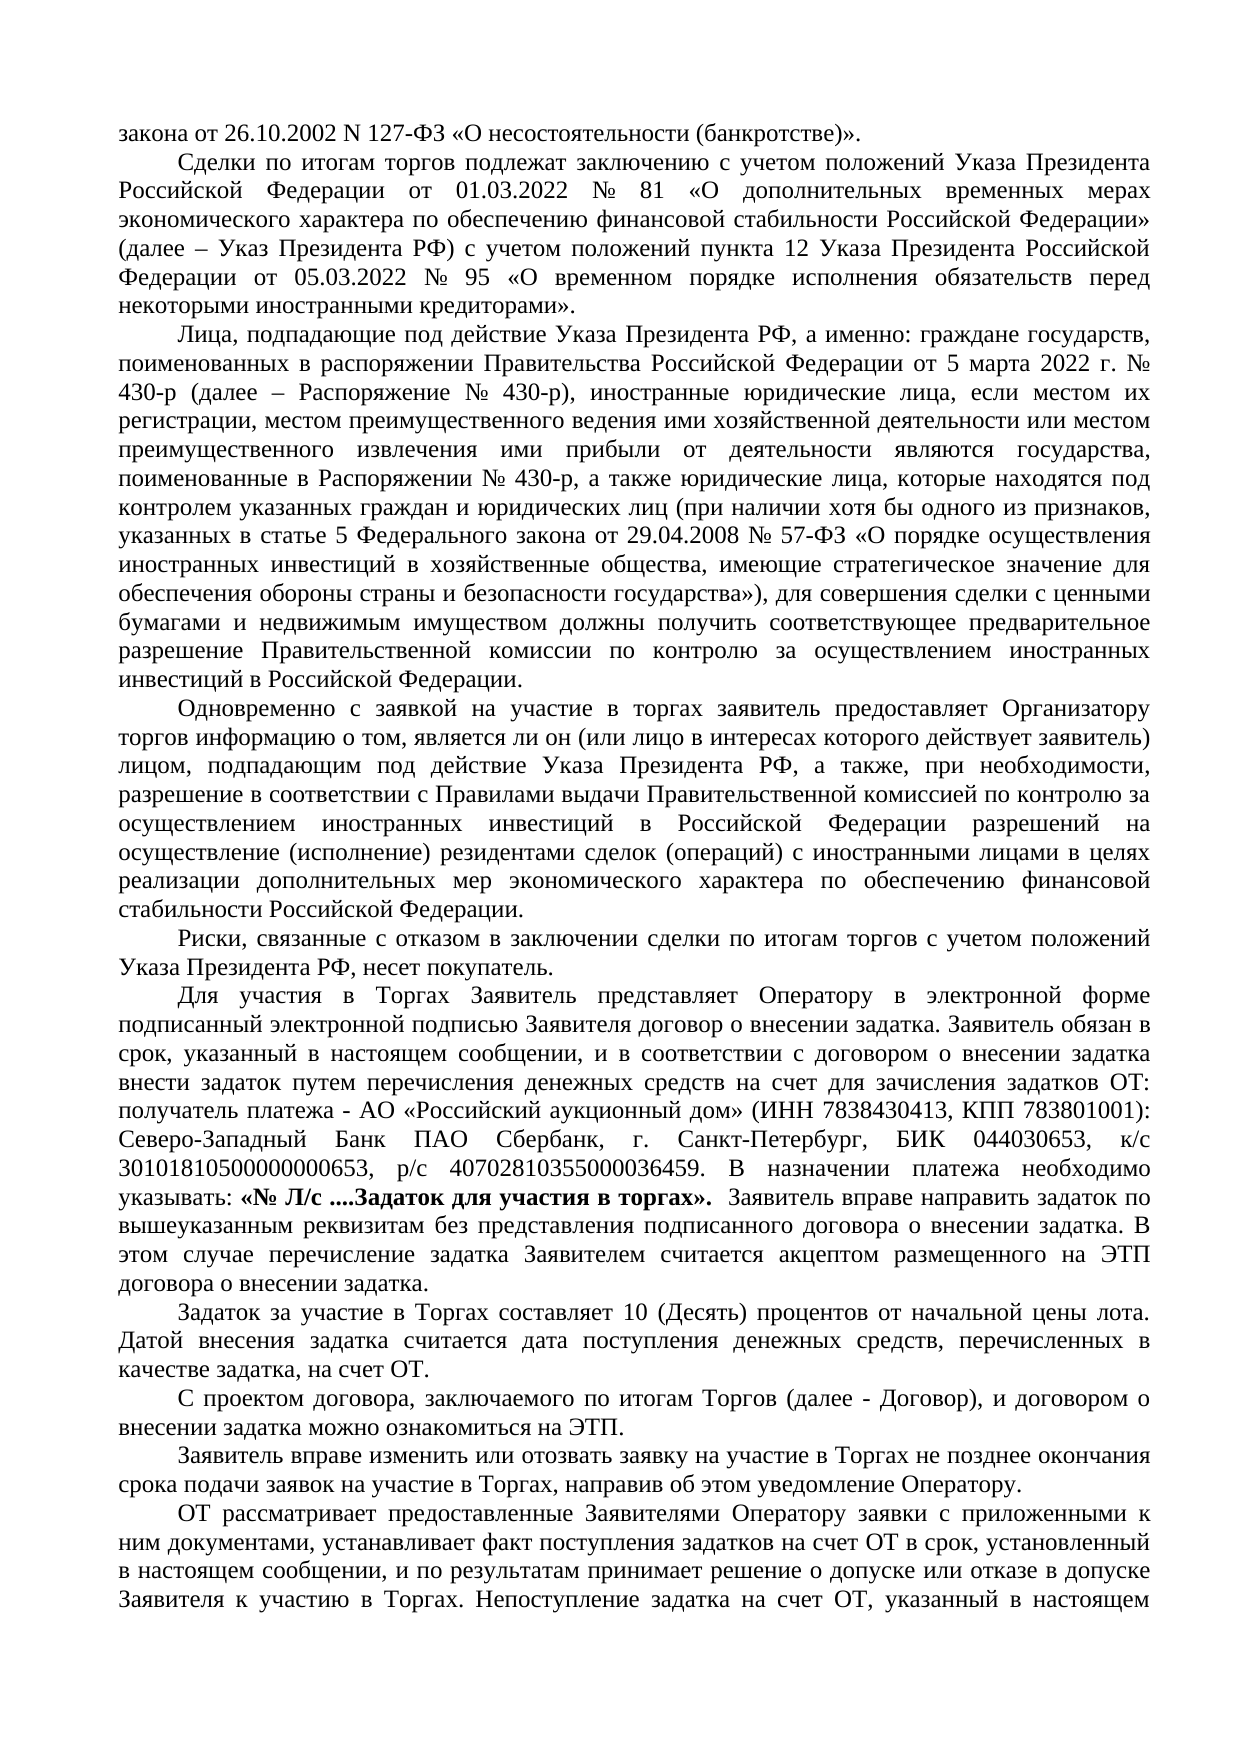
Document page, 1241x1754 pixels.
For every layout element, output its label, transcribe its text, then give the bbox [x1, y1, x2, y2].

text Задаток за участие в Торгах составляет 10 (Десять) процентов от начальной цены лота. Датой внесения задатка считается дата поступления денежных средств, перечисленных в качестве задатка, на счет ОТ. [118, 1297, 1151, 1383]
text Заявитель вправе изменить или отозвать заявку на участие в Торгах не позднее окончания срока подачи заявок на участие в Торгах, направив об этом уведомление Оператору. [118, 1441, 1151, 1498]
text Одновременно с заявкой на участие в торгах заявитель предоставляет Организатору торгов информацию о том, является ли он (или лицо в интересах которого действует заявитель) лицом, подпадающим под действие Указа Президента РФ, а также, при необходимости, разрешение в соответствии с Правилами выдачи Правительственной комиссией по контролю за осуществлением иностранных инвестиций в Российской Федерации разрешений на осуществление (исполнение) резидентами сделок (операций) с иностранными лицами в целях реализации дополнительных мер экономического характера по обеспечению финансовой стабильности Российской Федерации. [118, 693, 1151, 923]
text Лица, подпадающие под действие Указа Президента РФ, а именно: граждане государств, поименованных в распоряжении Правительства Российской Федерации от 5 марта 2022 г. № 430-р (далее – Распоряжение № 430-р), иностранные юридические лица, если местом их регистрации, местом преимущественного ведения ими хозяйственной деятельности или местом преимущественного извлечения ими прибыли от деятельности являются государства, поименованные в Распоряжении № 430-р, а также юридические лица, которые находятся под контролем указанных граждан и юридических лиц (при наличии хотя бы одного из признаков, указанных в статье 5 Федерального закона от 29.04.2008 № 57-ФЗ «О порядке осуществления иностранных инвестиций в хозяйственные общества, имеющие стратегическое значение для обеспечения обороны страны и безопасности государства»), для совершения сделки с ценными бумагами и недвижимым имуществом должны получить соответствующее предварительное разрешение Правительственной комиссии по контролю за осуществлением иностранных инвестиций в Российской Федерации. [118, 319, 1151, 693]
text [118, 1498, 1151, 1613]
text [118, 118, 1151, 147]
text Риски, связанные с отказом в заключении сделки по итогам торгов с учетом положений Указа Президента РФ, несет покупатель. [118, 923, 1151, 981]
text С проектом договора, заключаемого по итогам Торгов (далее - Договор), и договором о внесении задатка можно ознакомиться на ЭТП. [118, 1383, 1151, 1441]
text Сделки по итогам торгов подлежат заключению с учетом положений Указа Президента Российской Федерации от 01.03.2022 № 81 «О дополнительных временных мерах экономического характера по обеспечению финансовой стабильности Российской Федерации» (далее – Указ Президента РФ) с учетом положений пункта 12 Указа Президента Российской Федерации от 05.03.2022 № 95 «О временном порядке исполнения обязательств перед некоторыми иностранными кредиторами». [118, 147, 1151, 319]
text Для участия в Торгах Заявитель представляет Оператору в электронной форме подписанный электронной подписью Заявителя договор о внесении задатка. Заявитель обязан в срок, указанный в настоящем сообщении, и в соответствии с договором о внесении задатка внести задаток путем перечисления денежных средств на счет для зачисления задатков ОТ: получатель платежа - АО «Российский аукционный дом» (ИНН 7838430413, КПП 783801001): Северо-Западный Банк ПАО Сбербанк, г. Санкт-Петербург, БИК 044030653, к/с 30101810500000000653, р/с 40702810355000036459. В назначении платежа необходимо указывать: «№ Л/с ....Задаток для участия в торгах». Заявитель вправе направить задаток по вышеуказанным реквизитам без представления подписанного договора о внесении задатка. В этом случае перечисление задатка Заявителем считается акцептом размещенного на ЭТП договора о внесении задатка. [118, 981, 1151, 1297]
